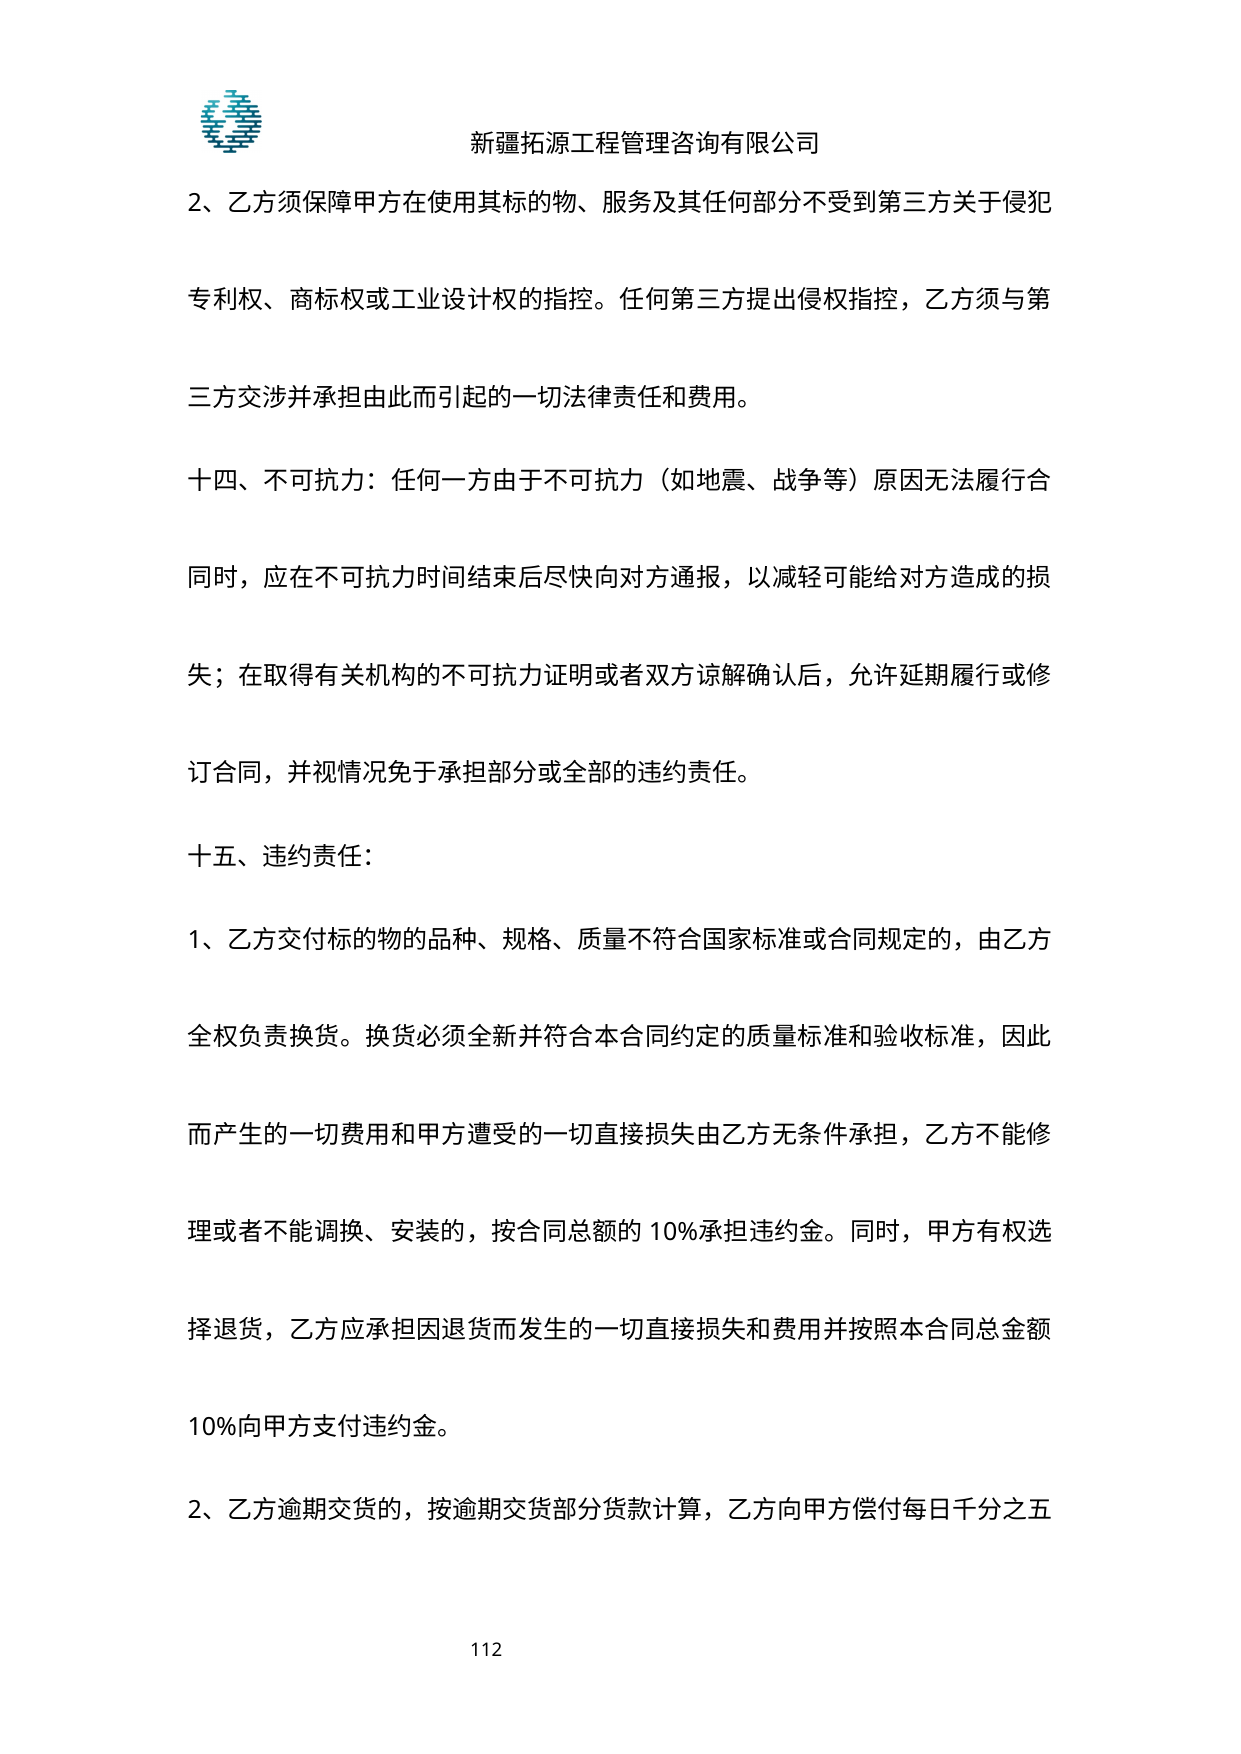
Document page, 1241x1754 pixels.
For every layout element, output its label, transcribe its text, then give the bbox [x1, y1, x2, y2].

text 1、乙方交付标的物的品种、规格、质量不符合国家标准或合同规定的，由乙方全权负责换货。换货必须全新并符合本合同约定的质量标准和验收标准，因此而产生的一切费用和甲方遭受的一切直接损失由乙方无条件承担，乙方不能修理或者不能调换、安装的，按合同总额的10%承担违约金。同时，甲方有权选择退货，乙方应承担因退货而发生的一切直接损失和费用并按照本合同总金额10%向甲方支付违约金。 [187, 905, 1053, 1457]
picture [233, 128, 262, 153]
text 十五、违约责任： [187, 822, 1053, 887]
text 十四、不可抗力：任何一方由于不可抗力（如地震、战争等）原因无法履行合同时，应在不可抗力时间结束后尽快向对方通报，以减轻可能给对方造成的损失；在取得有关机构的不可抗力证明或者双方谅解确认后，允许延期履行或修订合同，并视情况免于承担部分或全部的违约责任。 [187, 446, 1053, 803]
text 2、乙方逾期交货的，按逾期交货部分货款计算，乙方向甲方偿付每日千分之五的违约金，逾期十天以上的，甲方有权解除合同，乙方应当承担因终止合同而发生的一切直接损失和费用。 [187, 1475, 1053, 1540]
text 2、乙方须保障甲方在使用其标的物、服务及其任何部分不受到第三方关于侵犯专利权、商标权或工业设计权的指控。任何第三方提出侵权指控，乙方须与第三方交涉并承担由此而引起的一切法律责任和费用。 [187, 168, 1053, 428]
picture [200, 90, 262, 153]
